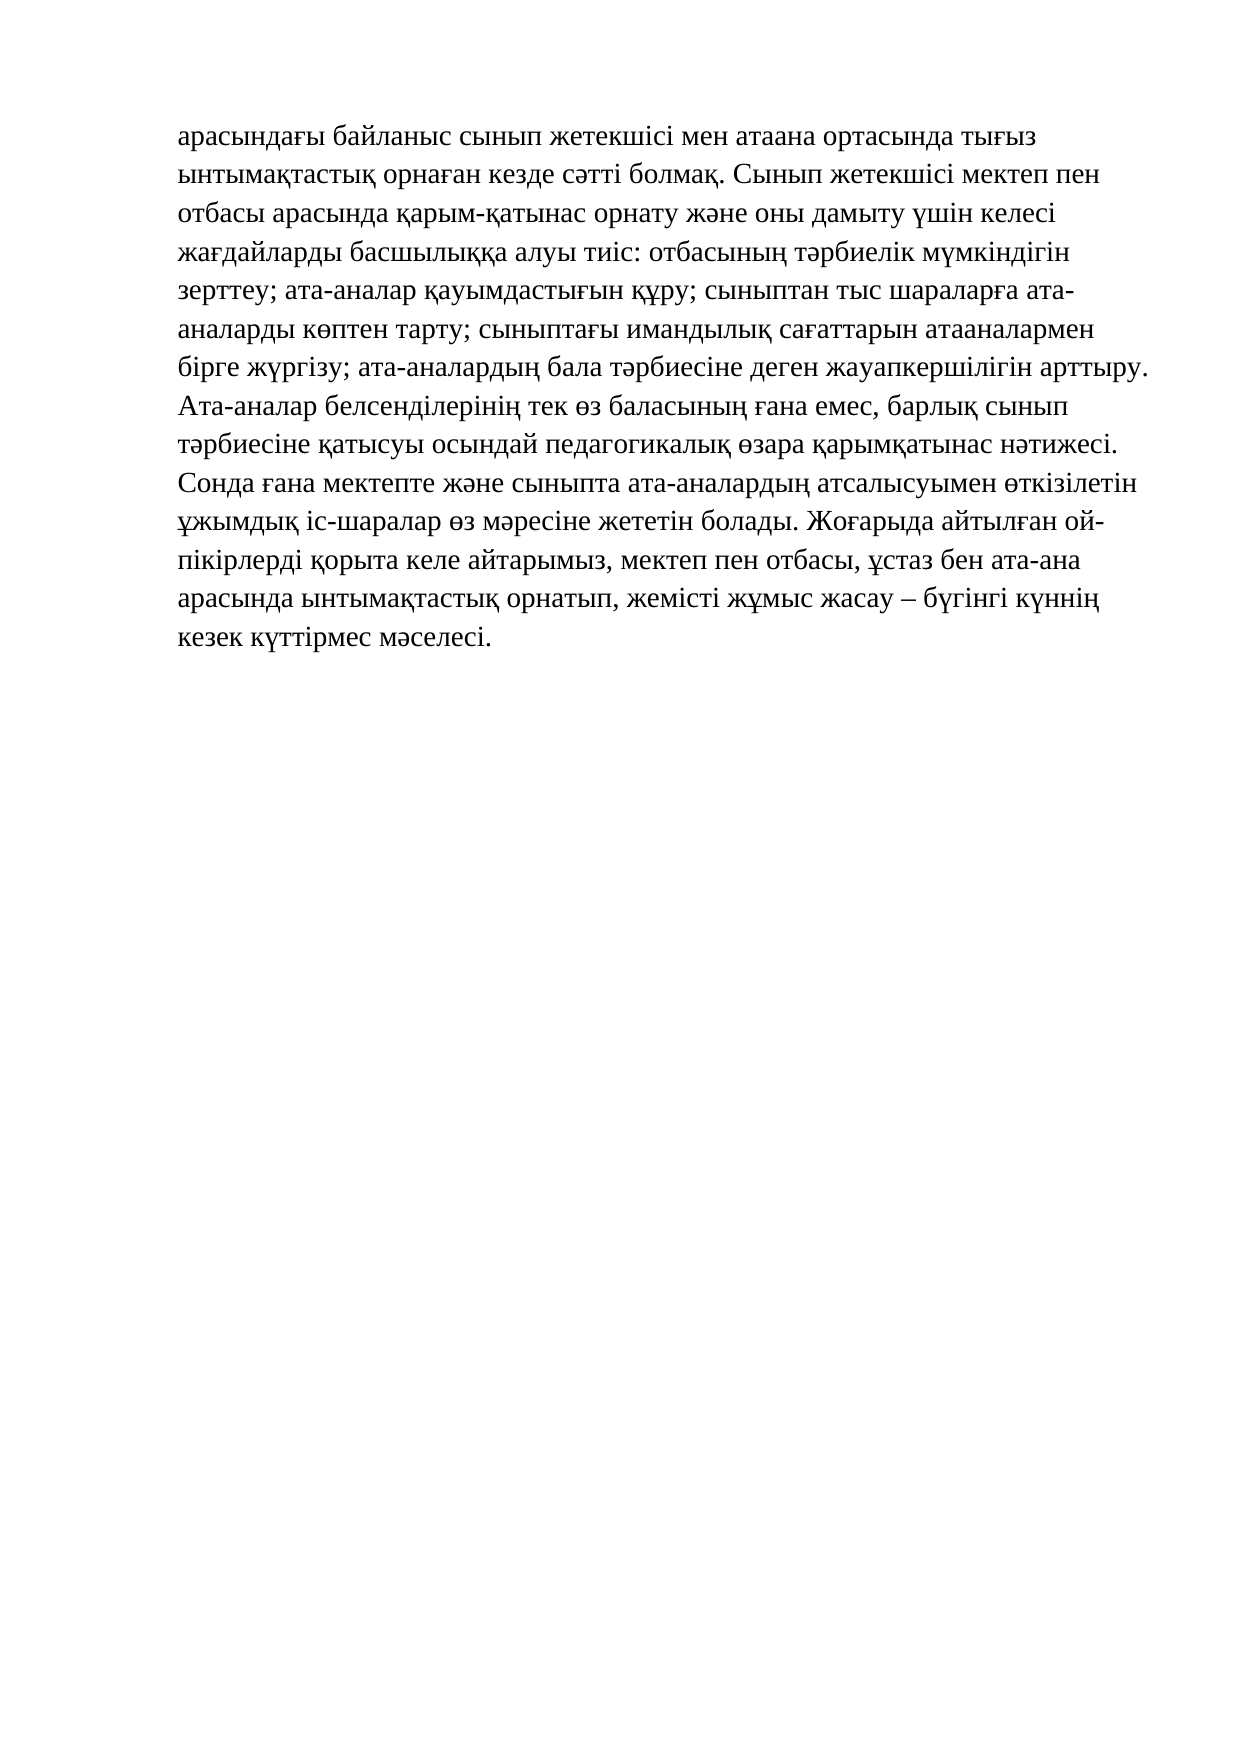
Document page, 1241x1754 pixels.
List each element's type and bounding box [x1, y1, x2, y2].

text [177, 118, 1152, 653]
